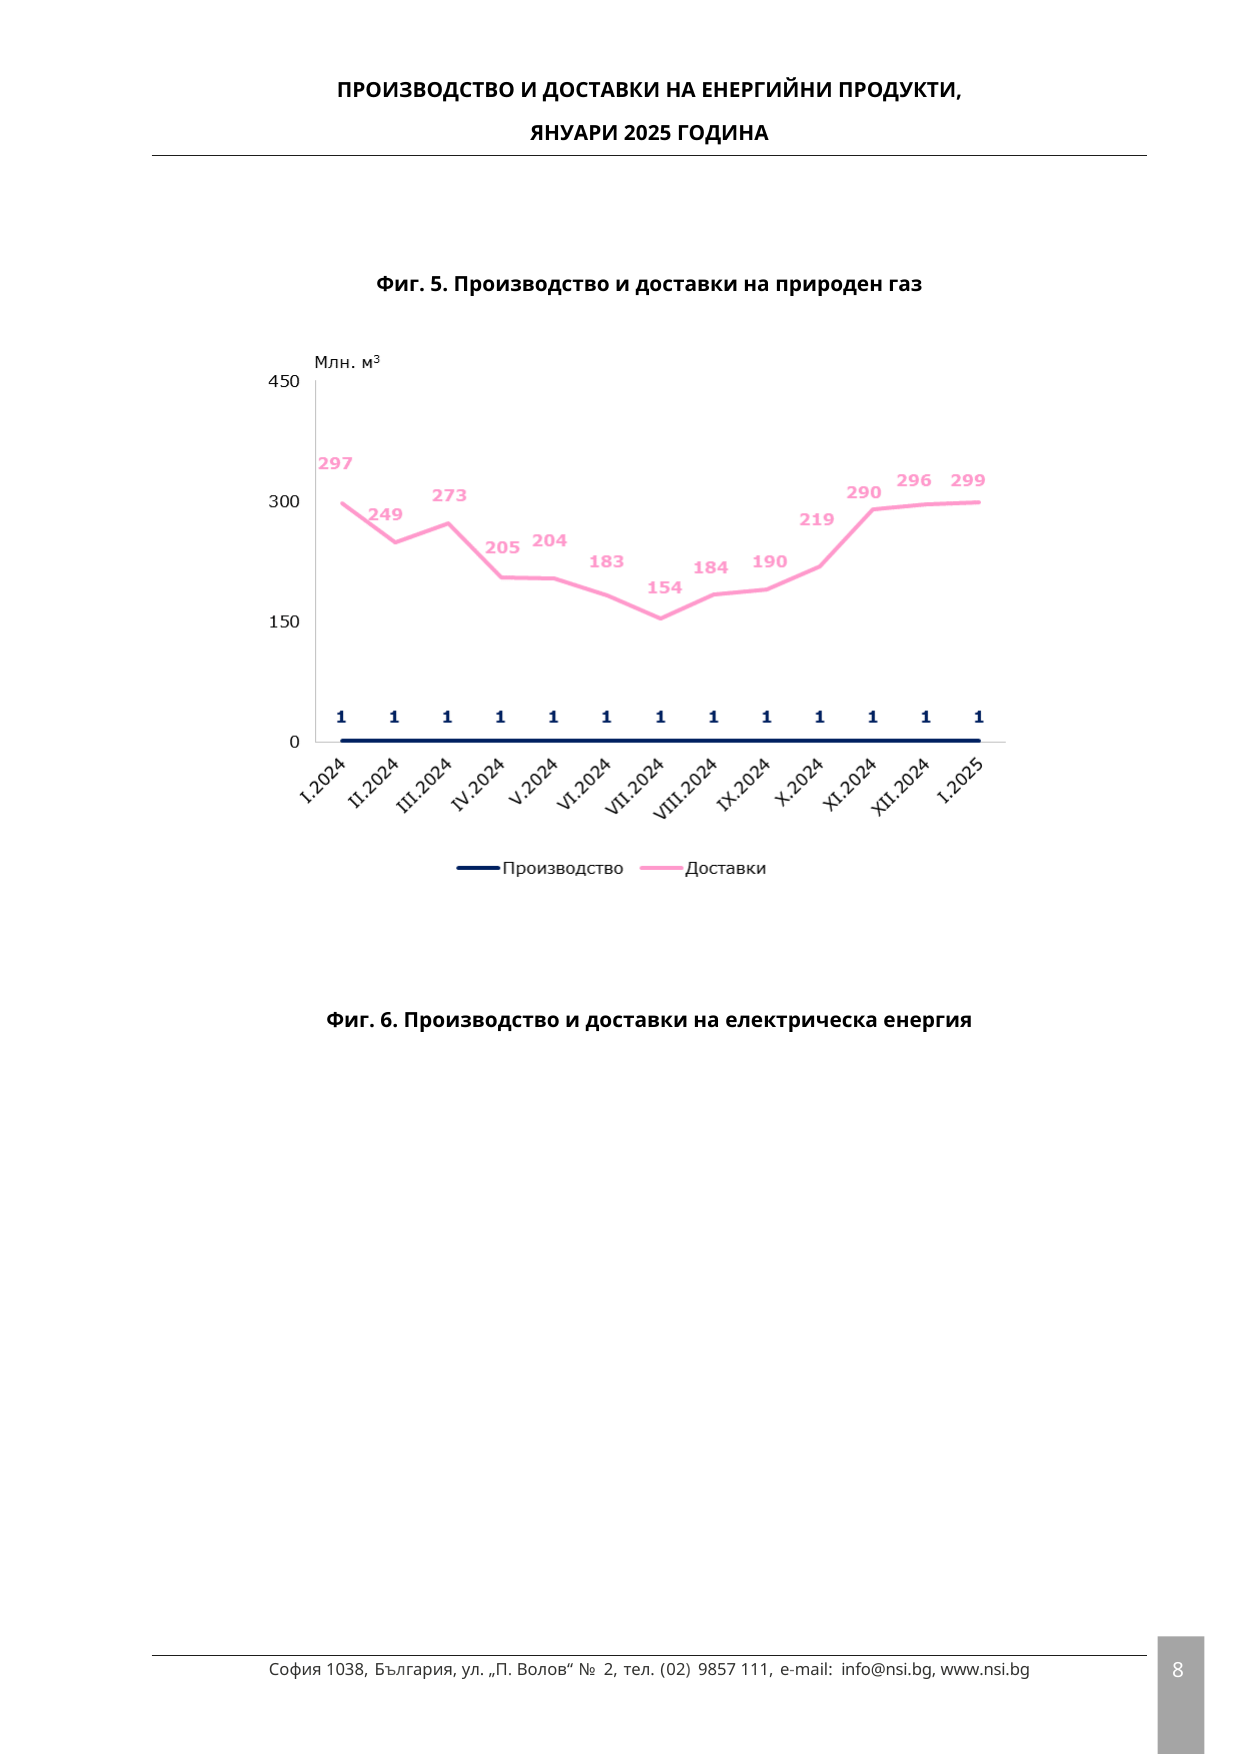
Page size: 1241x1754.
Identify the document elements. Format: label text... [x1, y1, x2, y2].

text Фиг. 5. Производство и доставки на природен газ [177, 269, 1122, 298]
picture [215, 343, 1083, 929]
text Фиг. 6. Производство и доставки на електрическа енергия [177, 1005, 1122, 1033]
